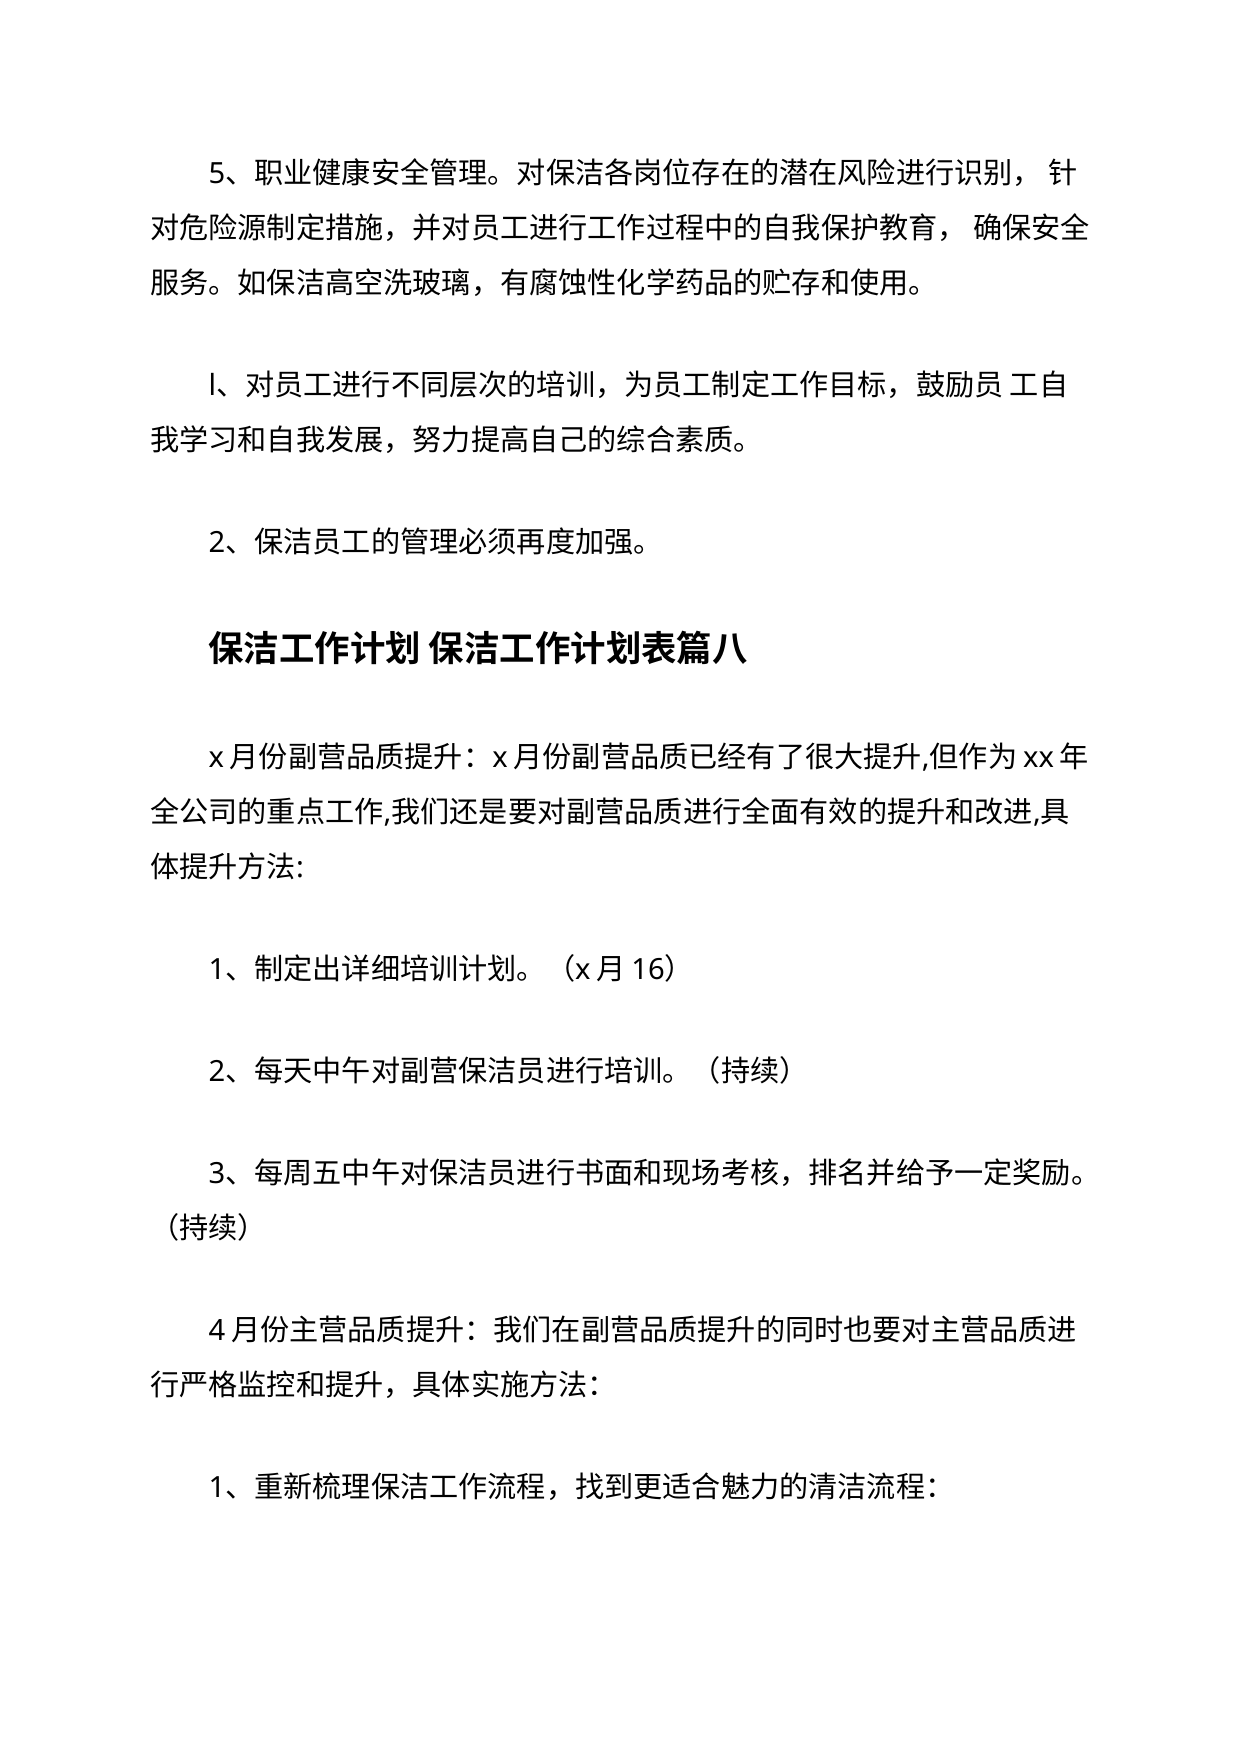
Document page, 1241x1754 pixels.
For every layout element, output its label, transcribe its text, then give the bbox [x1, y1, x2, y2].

text 保洁工作计划 保洁工作计划表篇八 [150, 620, 1090, 672]
text 2、保洁员工的管理必须再度加强。 [150, 518, 1090, 561]
text 5、职业健康安全管理。对保洁各岗位存在的潜在风险进行识别， 针对危险源制定措施，并对员工进行工作过程中的自我保护教育， 确保安全服务。如保洁高空洗玻璃，有腐蚀性化学药品的贮存和使用。 [150, 150, 1090, 302]
text 3、每周五中午对保洁员进行书面和现场考核，排名并给予一定奖励。（持续） [150, 1150, 1090, 1247]
text 1、制定出详细培训计划。（x月16） [150, 946, 1090, 988]
text 1、重新梳理保洁工作流程，找到更适合魅力的清洁流程： [150, 1463, 1090, 1506]
text 4月份主营品质提升：我们在副营品质提升的同时也要对主营品质进行严格监控和提升，具体实施方法： [150, 1307, 1090, 1404]
text x月份副营品质提升：x月份副营品质已经有了很大提升,但作为xx年全公司的重点工作,我们还是要对副营品质进行全面有效的提升和改进,具体提升方法: [150, 734, 1090, 886]
text 2、每天中午对副营保洁员进行培训。（持续） [150, 1048, 1090, 1090]
text l、对员工进行不同层次的培训，为员工制定工作目标，鼓励员 工自我学习和自我发展，努力提高自己的综合素质。 [150, 362, 1090, 459]
